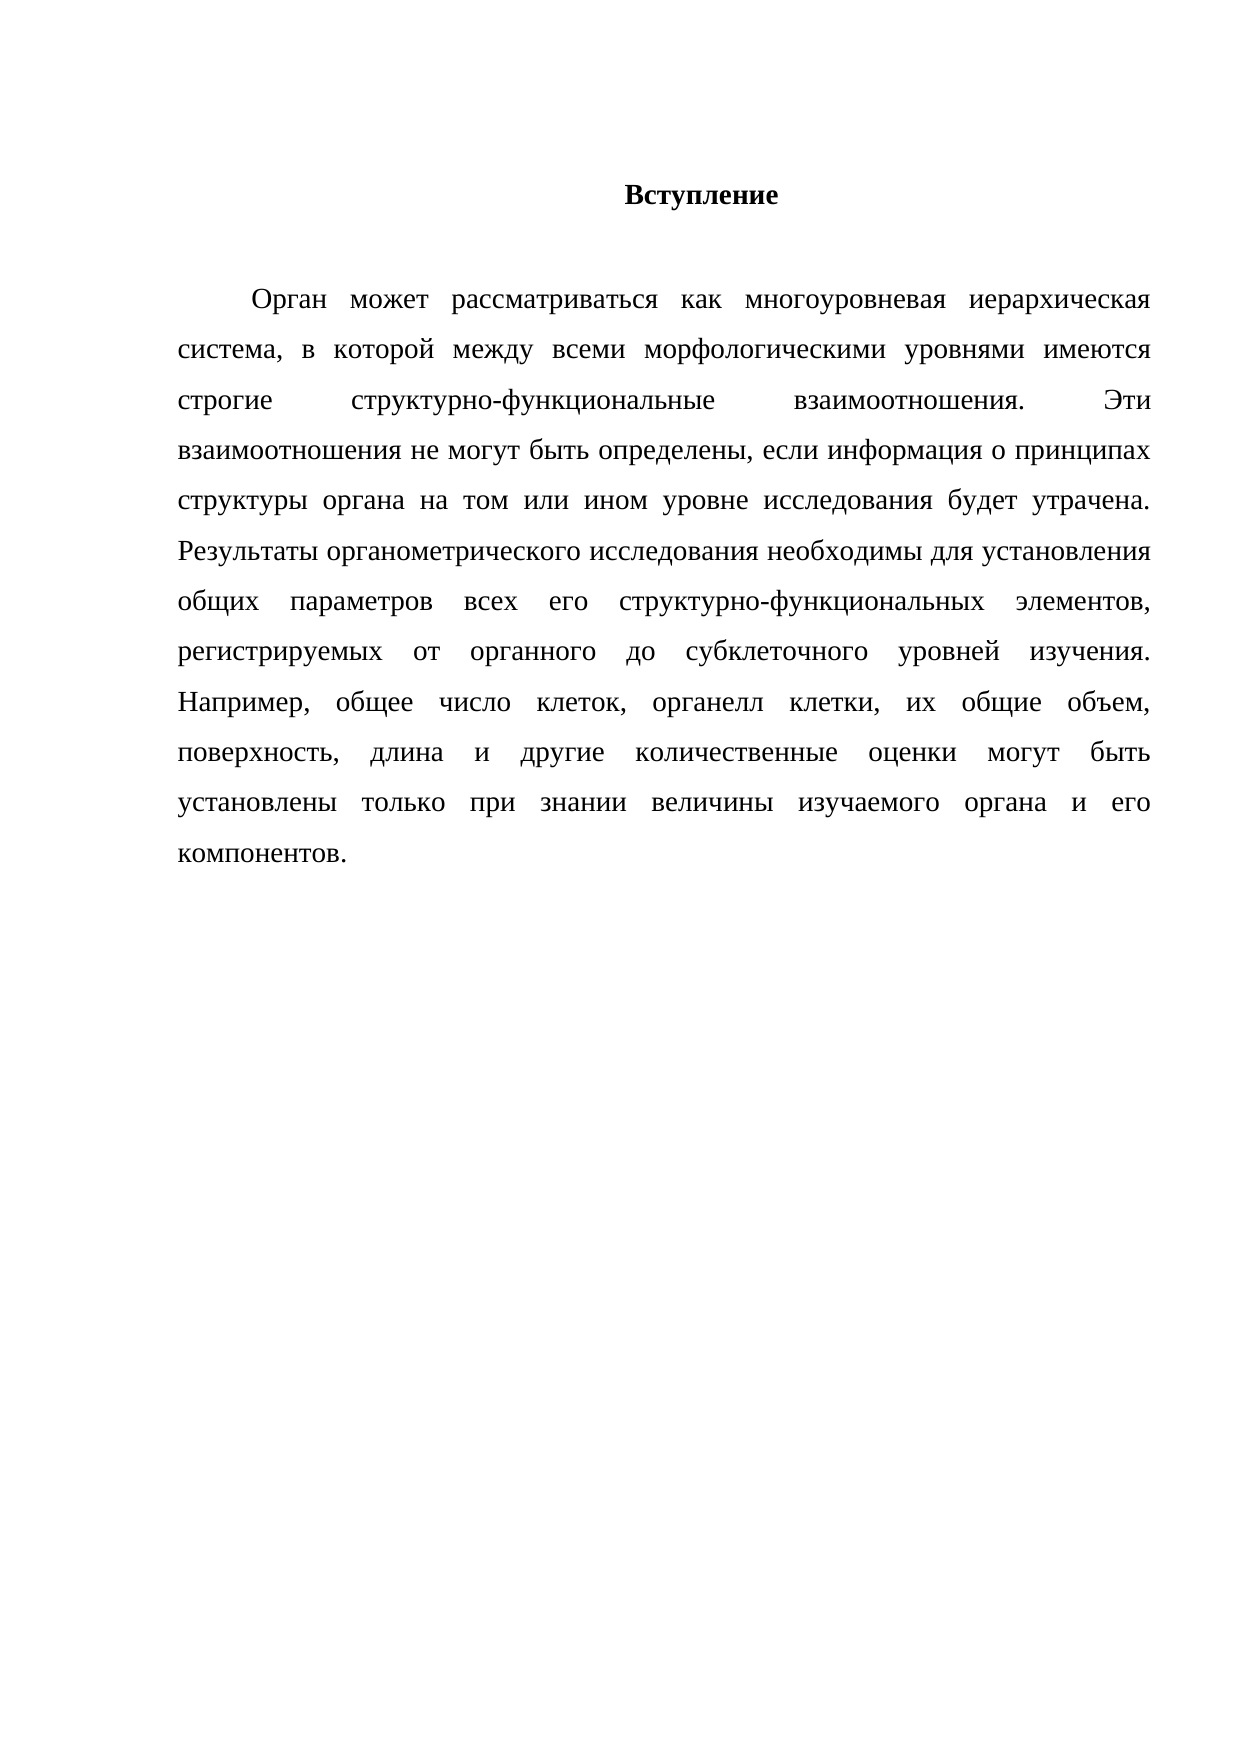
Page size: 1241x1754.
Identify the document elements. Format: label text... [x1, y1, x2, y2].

text Вступление [177, 177, 1152, 211]
text Орган может рассматриваться как многоуровневая иерархическая система, в которой между всеми морфологическими уровнями имеются строгие структурно-функциональные взаимоотношения. Эти взаимоотношения не могут быть определены, если информация о принципах структуры органа на том или ином уровне исследования будет утрачена. Результаты органометрического исследования необходимы для установления общих параметров всех его структурно-функциональных элементов, регистрируемых от органного до субклеточного уровней изучения. Например, общее число клеток, органелл клетки, их общие объем, поверхность, длина и другие количественные оценки могут быть установлены только при знании величины изучаемого органа и его компонентов. [177, 281, 1152, 868]
